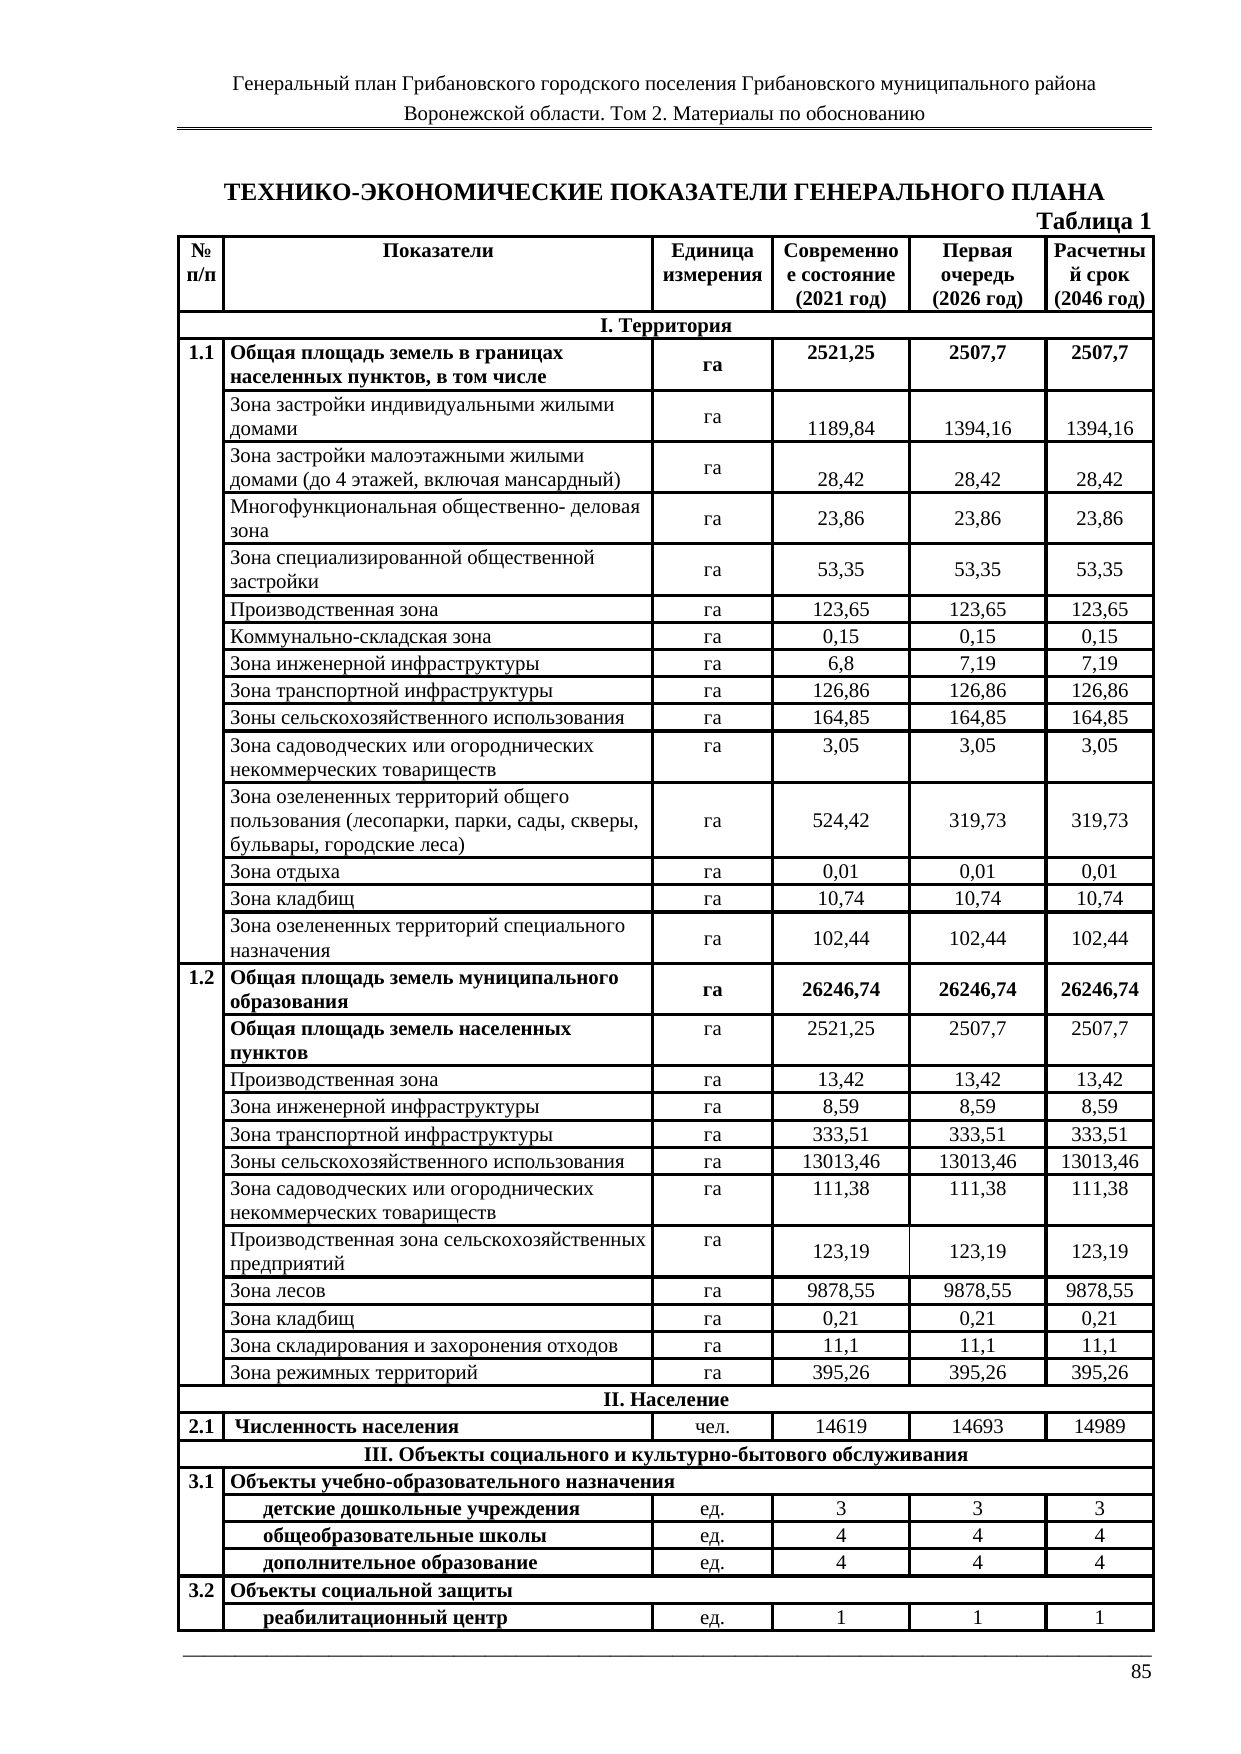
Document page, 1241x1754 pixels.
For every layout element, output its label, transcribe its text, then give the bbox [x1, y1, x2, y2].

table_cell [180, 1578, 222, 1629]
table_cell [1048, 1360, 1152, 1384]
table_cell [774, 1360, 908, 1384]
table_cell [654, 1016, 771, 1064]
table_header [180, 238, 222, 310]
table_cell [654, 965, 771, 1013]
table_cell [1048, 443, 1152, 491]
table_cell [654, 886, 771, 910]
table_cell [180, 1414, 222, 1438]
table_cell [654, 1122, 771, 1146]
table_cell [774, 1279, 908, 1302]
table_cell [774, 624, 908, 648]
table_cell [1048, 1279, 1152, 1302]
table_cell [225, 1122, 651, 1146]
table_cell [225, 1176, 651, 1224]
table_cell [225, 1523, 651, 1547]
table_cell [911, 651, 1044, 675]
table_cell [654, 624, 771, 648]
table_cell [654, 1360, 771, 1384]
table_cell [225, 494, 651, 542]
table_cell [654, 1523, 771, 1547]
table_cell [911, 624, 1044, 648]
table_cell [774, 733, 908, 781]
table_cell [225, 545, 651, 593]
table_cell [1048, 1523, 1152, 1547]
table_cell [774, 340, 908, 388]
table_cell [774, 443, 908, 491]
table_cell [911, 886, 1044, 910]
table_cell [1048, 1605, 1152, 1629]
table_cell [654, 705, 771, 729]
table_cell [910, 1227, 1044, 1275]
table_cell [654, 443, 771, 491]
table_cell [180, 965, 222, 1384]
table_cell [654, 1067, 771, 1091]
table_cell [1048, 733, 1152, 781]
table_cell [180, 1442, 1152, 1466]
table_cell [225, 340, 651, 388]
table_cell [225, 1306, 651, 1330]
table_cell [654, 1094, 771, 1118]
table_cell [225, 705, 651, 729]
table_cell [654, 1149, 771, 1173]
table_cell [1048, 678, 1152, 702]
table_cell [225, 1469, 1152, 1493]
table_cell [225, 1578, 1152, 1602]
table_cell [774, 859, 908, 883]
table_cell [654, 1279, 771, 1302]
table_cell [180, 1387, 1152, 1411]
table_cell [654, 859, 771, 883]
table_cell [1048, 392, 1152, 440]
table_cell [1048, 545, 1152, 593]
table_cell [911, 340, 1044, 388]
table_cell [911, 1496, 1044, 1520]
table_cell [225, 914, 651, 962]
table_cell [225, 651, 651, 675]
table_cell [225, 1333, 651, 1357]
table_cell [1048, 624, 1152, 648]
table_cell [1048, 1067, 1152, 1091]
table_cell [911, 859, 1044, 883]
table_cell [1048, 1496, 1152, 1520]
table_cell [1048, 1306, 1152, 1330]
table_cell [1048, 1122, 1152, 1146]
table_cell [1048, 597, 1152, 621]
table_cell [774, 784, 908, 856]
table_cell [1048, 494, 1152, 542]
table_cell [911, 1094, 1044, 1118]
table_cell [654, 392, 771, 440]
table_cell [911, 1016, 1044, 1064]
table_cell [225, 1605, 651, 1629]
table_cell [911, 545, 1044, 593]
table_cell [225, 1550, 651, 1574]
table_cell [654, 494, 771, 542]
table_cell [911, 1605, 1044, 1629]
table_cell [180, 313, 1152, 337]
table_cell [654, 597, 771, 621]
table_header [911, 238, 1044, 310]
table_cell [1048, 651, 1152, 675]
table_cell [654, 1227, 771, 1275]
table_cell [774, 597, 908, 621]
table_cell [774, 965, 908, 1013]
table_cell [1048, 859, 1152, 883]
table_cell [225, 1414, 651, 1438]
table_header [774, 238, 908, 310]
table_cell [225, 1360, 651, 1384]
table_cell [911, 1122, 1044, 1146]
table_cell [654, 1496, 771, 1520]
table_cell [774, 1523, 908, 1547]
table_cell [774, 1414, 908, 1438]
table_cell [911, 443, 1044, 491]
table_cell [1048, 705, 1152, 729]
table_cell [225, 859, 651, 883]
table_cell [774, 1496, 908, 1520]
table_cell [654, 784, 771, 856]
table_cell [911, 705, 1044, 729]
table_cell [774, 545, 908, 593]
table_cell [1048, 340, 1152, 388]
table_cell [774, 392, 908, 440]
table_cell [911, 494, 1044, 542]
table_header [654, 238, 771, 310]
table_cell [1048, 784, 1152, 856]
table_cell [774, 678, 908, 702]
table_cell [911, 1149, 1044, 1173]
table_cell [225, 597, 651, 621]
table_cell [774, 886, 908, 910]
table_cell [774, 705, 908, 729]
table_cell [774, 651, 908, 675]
subtitle Технико-экономические показатели генерального плана [177, 177, 1152, 206]
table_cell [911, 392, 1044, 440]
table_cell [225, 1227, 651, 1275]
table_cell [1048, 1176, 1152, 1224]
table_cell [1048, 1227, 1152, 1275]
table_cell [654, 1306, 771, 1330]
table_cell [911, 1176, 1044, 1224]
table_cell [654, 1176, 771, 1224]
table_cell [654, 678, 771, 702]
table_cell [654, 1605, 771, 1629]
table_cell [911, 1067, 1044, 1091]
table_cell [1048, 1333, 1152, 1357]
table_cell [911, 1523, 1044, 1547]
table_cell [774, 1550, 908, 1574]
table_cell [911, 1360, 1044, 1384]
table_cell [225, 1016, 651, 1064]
text Таблица 1 [177, 206, 1152, 235]
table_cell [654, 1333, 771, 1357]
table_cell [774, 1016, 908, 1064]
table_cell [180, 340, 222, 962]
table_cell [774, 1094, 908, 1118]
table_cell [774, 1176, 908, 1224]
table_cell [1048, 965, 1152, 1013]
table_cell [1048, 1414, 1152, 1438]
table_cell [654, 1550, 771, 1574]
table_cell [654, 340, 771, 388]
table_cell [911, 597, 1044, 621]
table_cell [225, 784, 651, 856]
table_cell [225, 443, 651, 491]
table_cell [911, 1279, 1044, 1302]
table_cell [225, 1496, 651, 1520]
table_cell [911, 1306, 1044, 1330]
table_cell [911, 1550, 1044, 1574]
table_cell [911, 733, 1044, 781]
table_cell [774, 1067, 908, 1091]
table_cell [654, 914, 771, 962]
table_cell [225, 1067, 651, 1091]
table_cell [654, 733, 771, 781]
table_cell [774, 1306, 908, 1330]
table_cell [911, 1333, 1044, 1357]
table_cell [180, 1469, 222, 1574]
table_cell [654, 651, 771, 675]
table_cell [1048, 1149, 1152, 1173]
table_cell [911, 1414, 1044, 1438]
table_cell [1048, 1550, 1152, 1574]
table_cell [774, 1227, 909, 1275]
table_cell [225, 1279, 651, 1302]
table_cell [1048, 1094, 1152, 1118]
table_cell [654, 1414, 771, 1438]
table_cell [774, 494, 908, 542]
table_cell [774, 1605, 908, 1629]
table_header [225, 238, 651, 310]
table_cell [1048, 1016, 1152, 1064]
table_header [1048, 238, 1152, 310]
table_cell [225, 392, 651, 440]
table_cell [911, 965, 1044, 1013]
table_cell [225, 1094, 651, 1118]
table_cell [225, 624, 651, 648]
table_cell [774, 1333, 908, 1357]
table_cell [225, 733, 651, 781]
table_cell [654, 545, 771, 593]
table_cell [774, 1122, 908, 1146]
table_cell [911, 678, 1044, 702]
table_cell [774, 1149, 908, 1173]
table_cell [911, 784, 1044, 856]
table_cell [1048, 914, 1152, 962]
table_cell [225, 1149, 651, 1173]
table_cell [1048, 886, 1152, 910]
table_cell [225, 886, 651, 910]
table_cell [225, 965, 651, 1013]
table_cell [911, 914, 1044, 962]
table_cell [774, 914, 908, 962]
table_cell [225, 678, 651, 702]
